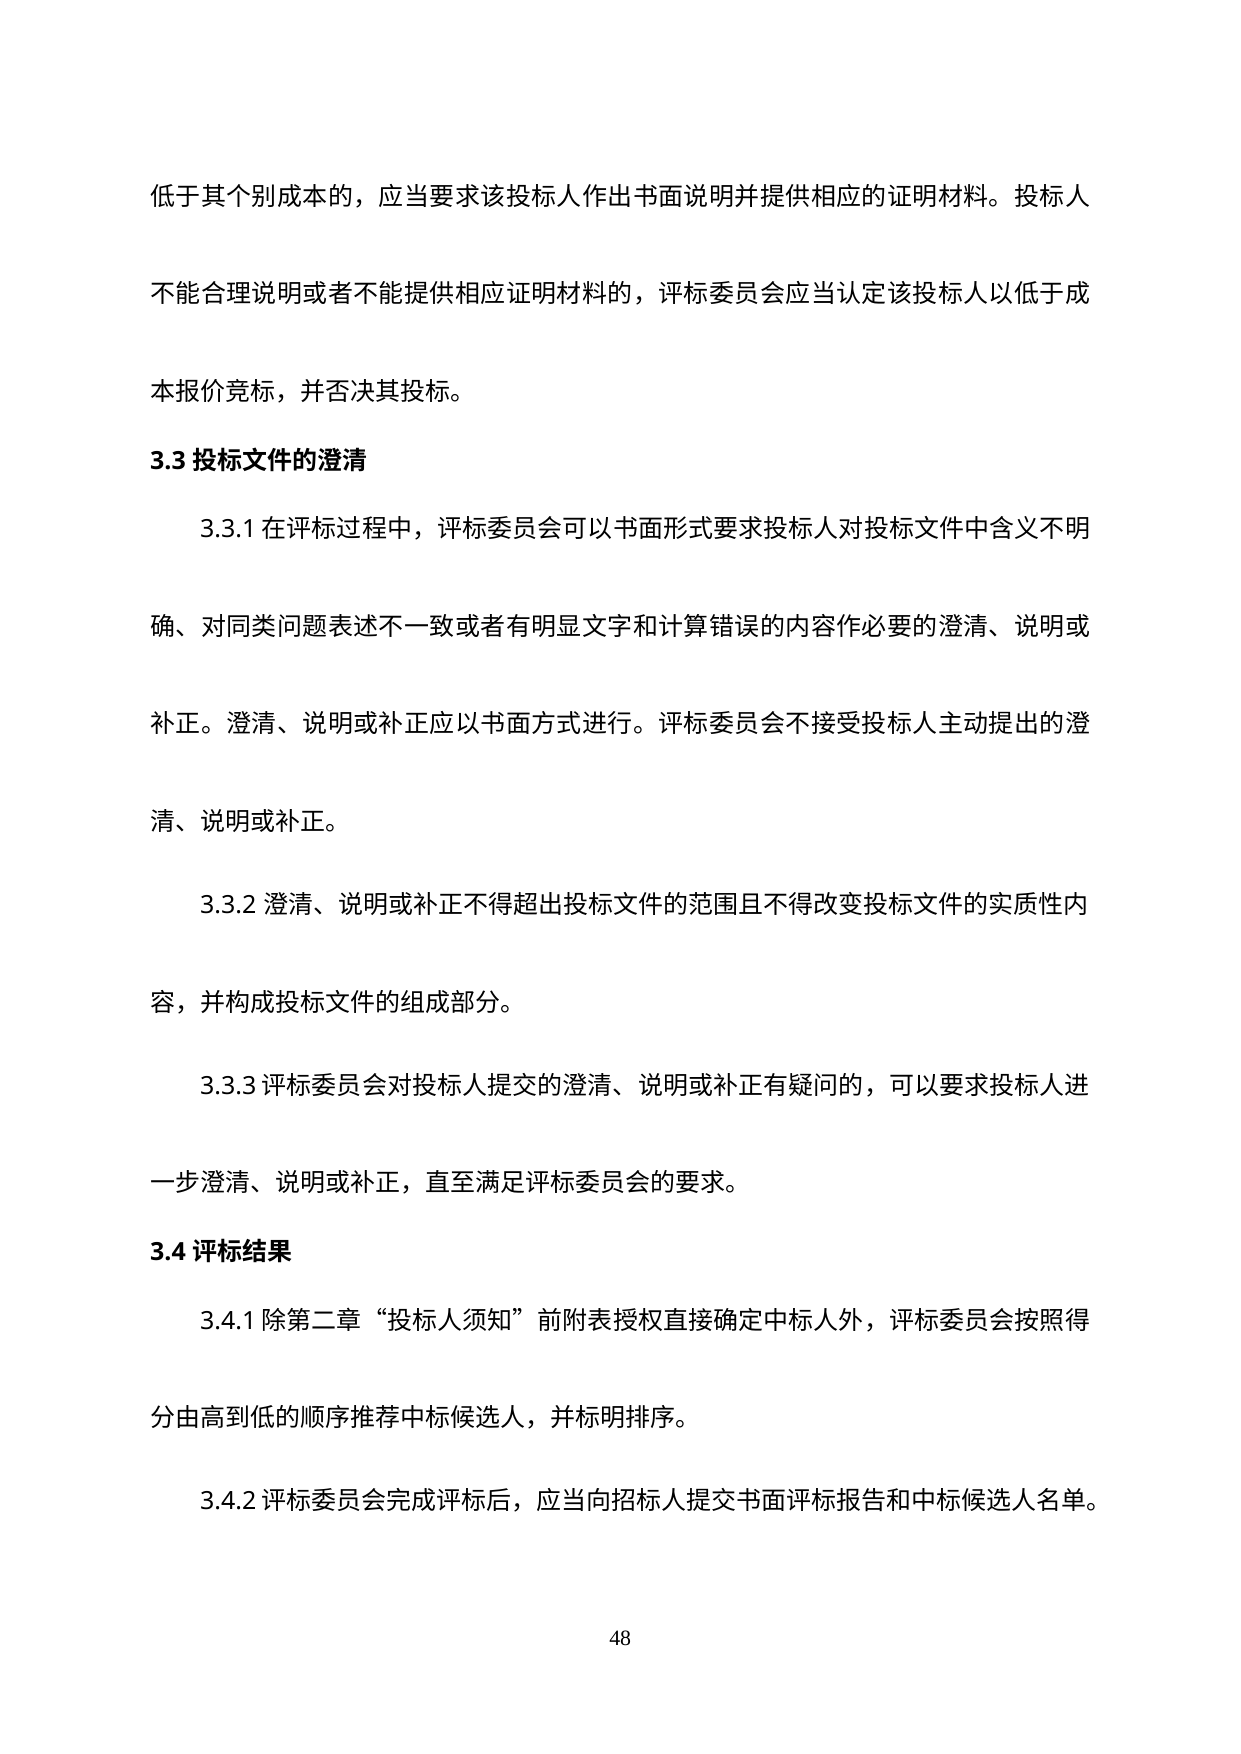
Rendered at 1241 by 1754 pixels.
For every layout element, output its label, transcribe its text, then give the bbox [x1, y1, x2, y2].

text 3.4.2评标委员会完成评标后，应当向招标人提交书面评标报告和中标候选人名单。 [150, 1466, 1090, 1531]
text 3.3.1在评标过程中，评标委员会可以书面形式要求投标人对投标文件中含义不明确、对同类问题表述不一致或者有明显文字和计算错误的内容作必要的澄清、说明或补正。澄清、说明或补正应以书面方式进行。评标委员会不接受投标人主动提出的澄清、说明或补正。 [150, 494, 1090, 852]
text 3.4 评标结果 [150, 1231, 1090, 1268]
text 3.3 投标文件的澄清 [150, 440, 1090, 476]
text 3.4.1除第二章“投标人须知”前附表授权直接确定中标人外，评标委员会按照得分由高到低的顺序推荐中标候选人，并标明排序。 [150, 1286, 1090, 1448]
text 3.3.3评标委员会对投标人提交的澄清、说明或补正有疑问的，可以要求投标人进一步澄清、说明或补正，直至满足评标委员会的要求。 [150, 1051, 1090, 1213]
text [150, 162, 1090, 422]
text 3.3.2 澄清、说明或补正不得超出投标文件的范围且不得改变投标文件的实质性内容，并构成投标文件的组成部分。 [150, 870, 1090, 1033]
